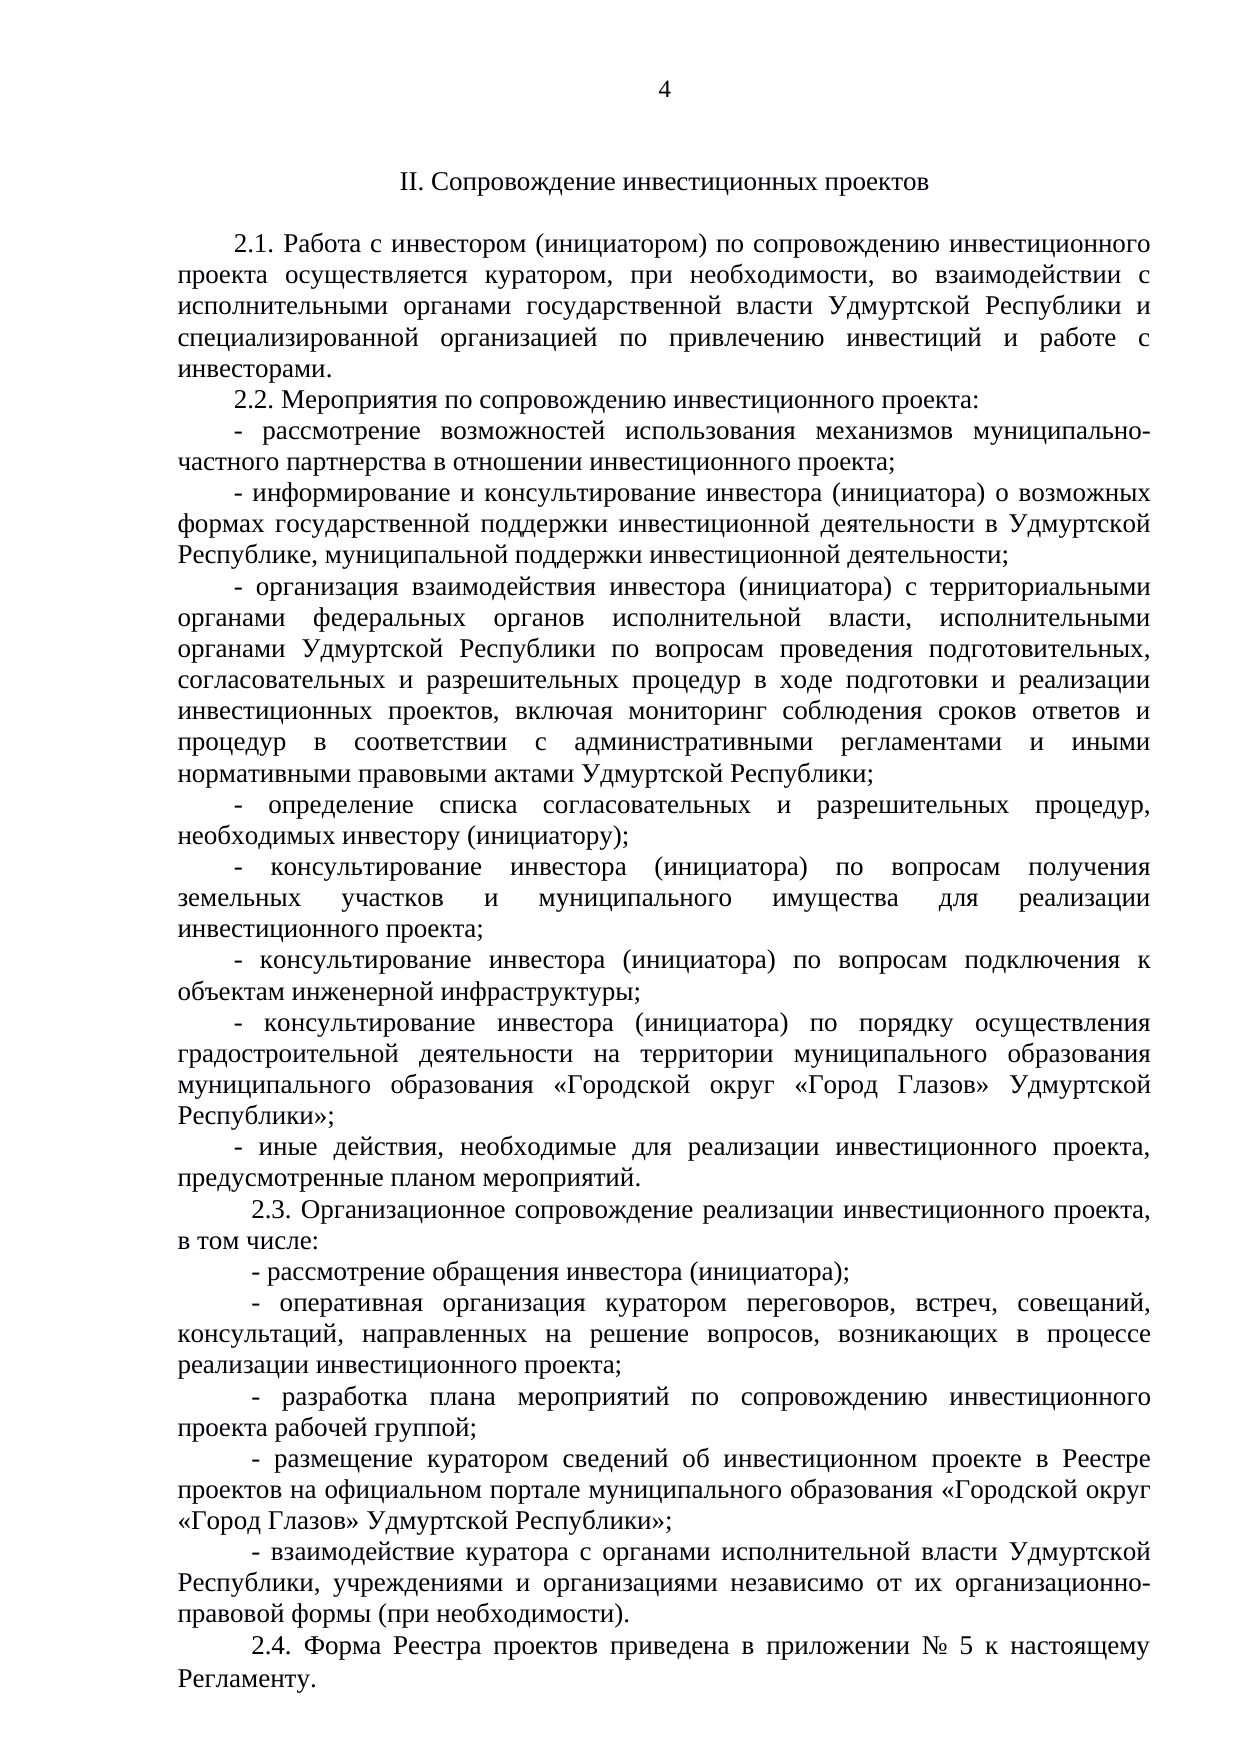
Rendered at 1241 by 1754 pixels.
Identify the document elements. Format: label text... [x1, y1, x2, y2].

text - иные действия, необходимые для реализации инвестиционного проекта, предусмотренные планом мероприятий. [177, 1130, 1152, 1193]
text 2.4. Форма Реестра проектов приведена в приложении № 5 к настоящему Регламенту. [177, 1629, 1152, 1693]
text - консультирование инвестора (инициатора) по вопросам получения земельных участков и муниципального имущества для реализации инвестиционного проекта; [177, 850, 1152, 943]
text 2.2. Мероприятия по сопровождению инвестиционного проекта: [177, 383, 1152, 414]
text 2.1. Работа с инвестором (инициатором) по сопровождению инвестиционного проекта осуществляется куратором, при необходимости, во взаимодействии с исполнительными органами государственной власти Удмуртской Республики и специализированной организацией по привлечению инвестиций и работе с инвесторами. [177, 227, 1152, 383]
text II. Сопровождение инвестиционных проектов [177, 165, 1152, 196]
text - определение списка согласовательных и разрешительных процедур, необходимых инвестору (инициатору); [177, 788, 1152, 850]
text - рассмотрение обращения инвестора (инициатора); [177, 1255, 1152, 1286]
text - рассмотрение возможностей использования механизмов муниципально-частного партнерства в отношении инвестиционного проекта; [177, 414, 1152, 476]
text 2.3. Организационное сопровождение реализации инвестиционного проекта, в том числе: [177, 1193, 1152, 1255]
text - разработка плана мероприятий по сопровождению инвестиционного проекта рабочей группой; [177, 1379, 1152, 1442]
text - взаимодействие куратора с органами исполнительной власти Удмуртской Республики, учреждениями и организациями независимо от их организационно-правовой формы (при необходимости). [177, 1535, 1152, 1629]
text - консультирование инвестора (инициатора) по порядку осуществления градостроительной деятельности на территории муниципального образования муниципального образования «Городской округ «Город Глазов» Удмуртской Республики»; [177, 1006, 1152, 1130]
text - консультирование инвестора (инициатора) по вопросам подключения к объектам инженерной инфраструктуры; [177, 943, 1152, 1006]
text - размещение куратором сведений об инвестиционном проекте в Реестре проектов на официальном портале муниципального образования «Городской округ «Город Глазов» Удмуртской Республики»; [177, 1442, 1152, 1535]
text - оперативная организация куратором переговоров, встреч, совещаний, консультаций, направленных на решение вопросов, возникающих в процессе реализации инвестиционного проекта; [177, 1286, 1152, 1379]
text - организация взаимодействия инвестора (инициатора) с территориальными органами федеральных органов исполнительной власти, исполнительными органами Удмуртской Республики по вопросам проведения подготовительных, согласовательных и разрешительных процедур в ходе подготовки и реализации инвестиционных проектов, включая мониторинг соблюдения сроков ответов и процедур в соответствии с административными регламентами и иными нормативными правовыми актами Удмуртской Республики; [177, 570, 1152, 788]
text - информирование и консультирование инвестора (инициатора) о возможных формах государственной поддержки инвестиционной деятельности в Удмуртской Республике, муниципальной поддержки инвестиционной деятельности; [177, 476, 1152, 570]
